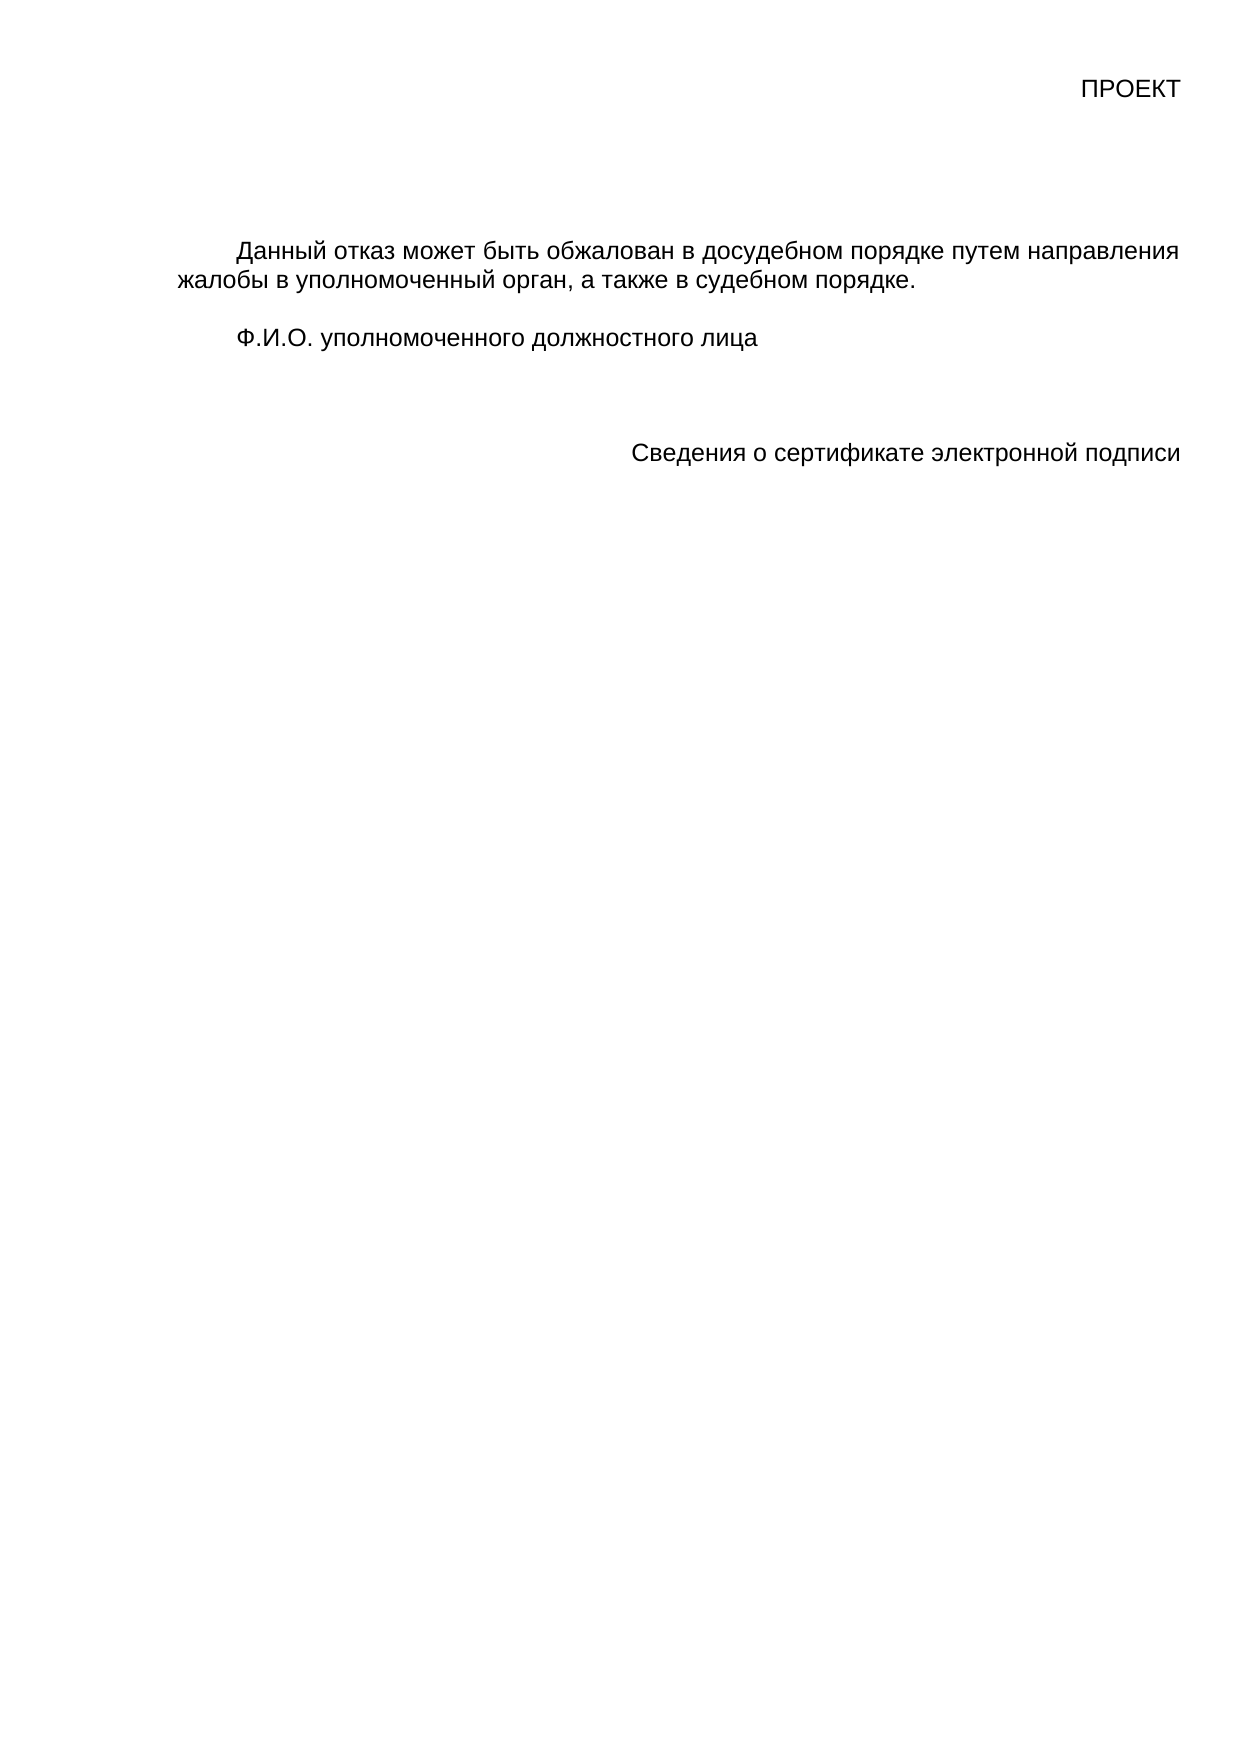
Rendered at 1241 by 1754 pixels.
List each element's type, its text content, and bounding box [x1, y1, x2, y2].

text Сведения о сертификате электронной подписи [177, 437, 1181, 466]
text Данный отказ может быть обжалован в досудебном порядке путем направления жалобы в уполномоченный орган, а также в судебном порядке. [177, 236, 1181, 294]
text Ф.И.О. уполномоченного должностного лица [177, 322, 1181, 351]
